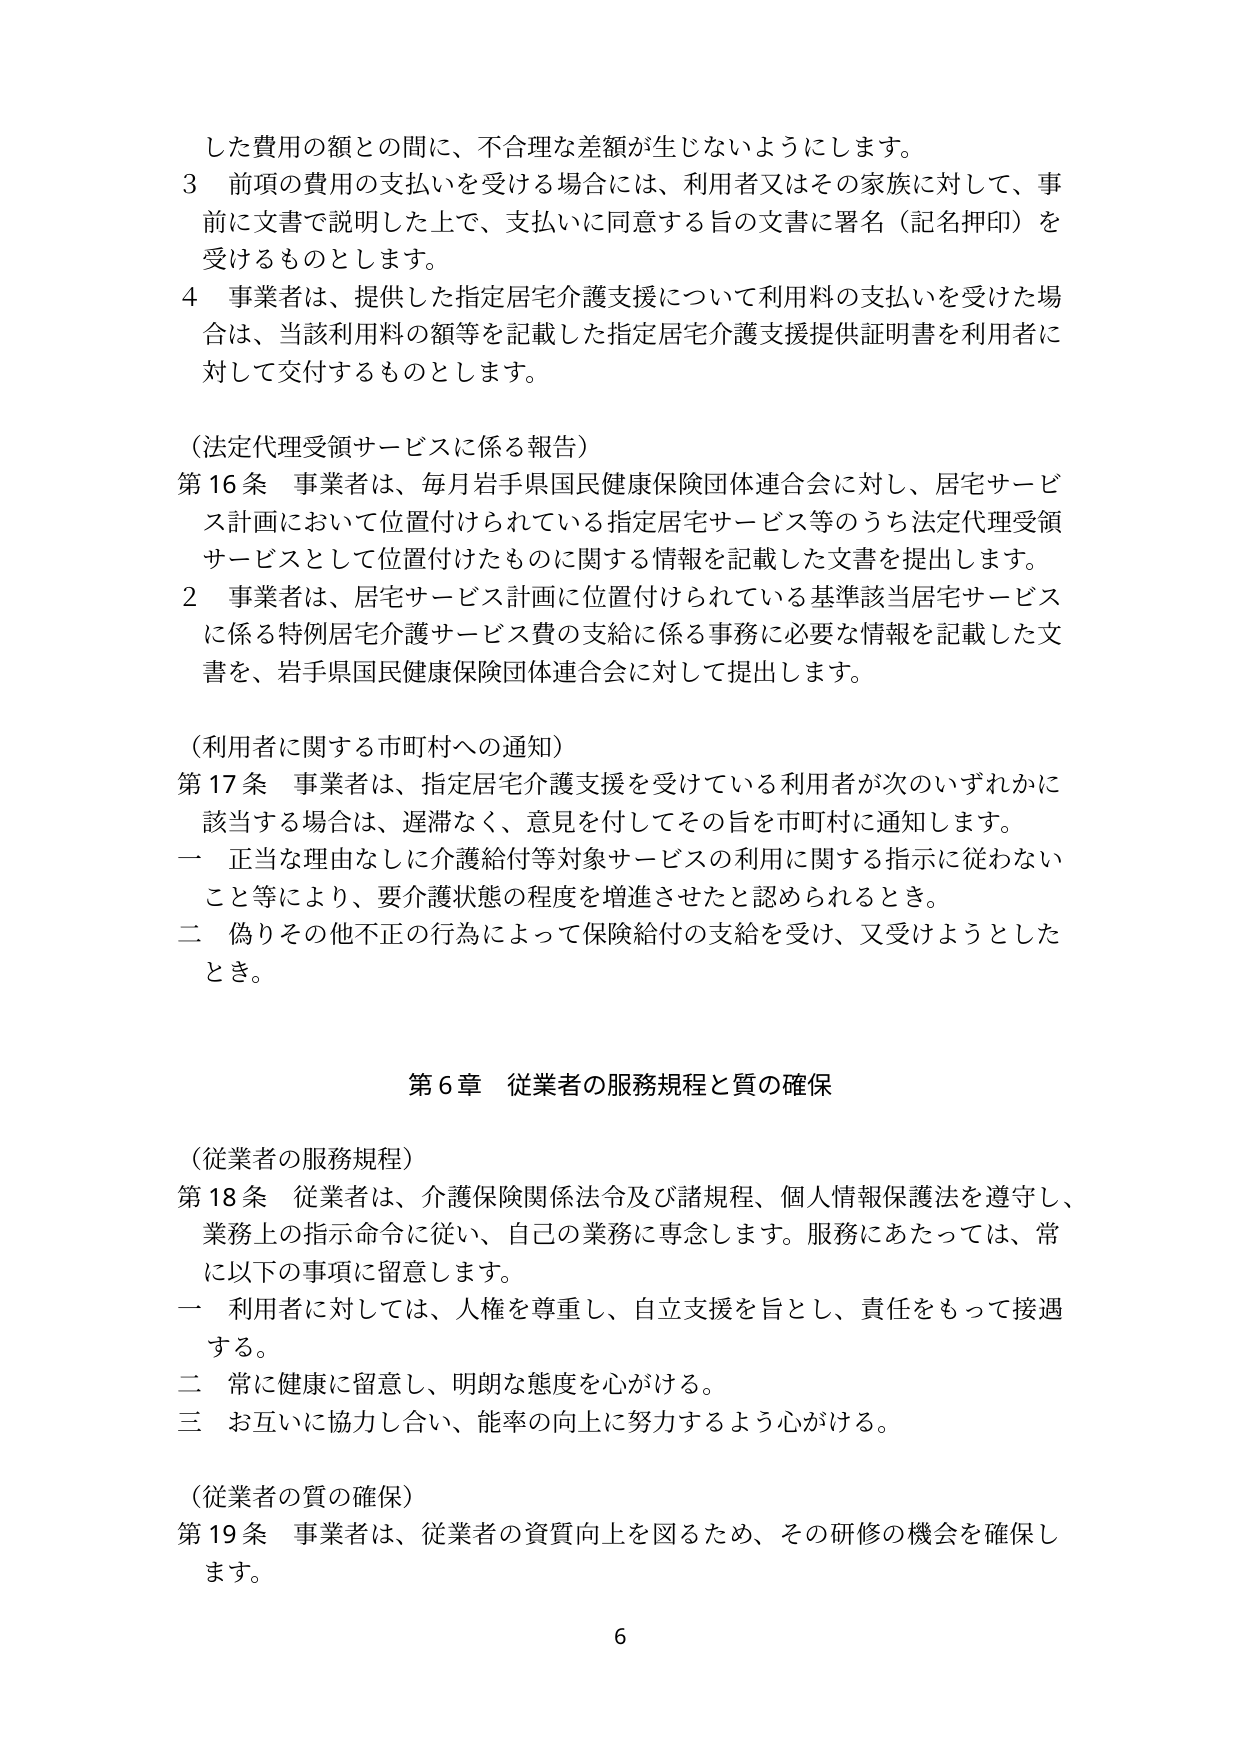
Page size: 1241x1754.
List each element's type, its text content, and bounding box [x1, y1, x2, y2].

text 二 偽りその他不正の行為によって保険給付の支給を受け、又受けようとしたとき。 [177, 914, 1063, 989]
text 一 利用者に対しては、人権を尊重し、自立支援を旨とし、責任をもって接遇する。 [177, 1289, 1063, 1364]
text ３ 前項の費用の支払いを受ける場合には、利用者又はその家族に対して、事前に文書で説明した上で、支払いに同意する旨の文書に署名（記名押印）を受けるものとします。 [177, 164, 1063, 277]
text （法定代理受領サービスに係る報告） [177, 427, 1063, 464]
text 第6章 従業者の服務規程と質の確保 [177, 1064, 1063, 1102]
text 三 お互いに協力し合い、能率の向上に努力するよう心がける。 [177, 1402, 1063, 1439]
text 第19条 事業者は、従業者の資質向上を図るため、その研修の機会を確保します。 [177, 1514, 1063, 1589]
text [177, 127, 1063, 164]
text ２ 事業者は、居宅サービス計画に位置付けられている基準該当居宅サービスに係る特例居宅介護サービス費の支給に係る事務に必要な情報を記載した文書を、岩手県国民健康保険団体連合会に対して提出します。 [177, 577, 1063, 689]
text （従業者の質の確保） [177, 1477, 1063, 1514]
text 二 常に健康に留意し、明朗な態度を心がける。 [177, 1364, 1063, 1402]
text 第18条 従業者は、介護保険関係法令及び諸規程、個人情報保護法を遵守し、業務上の指示命令に従い、自己の業務に専念します。服務にあたっては、常に以下の事項に留意します。 [177, 1177, 1063, 1289]
text 第16条 事業者は、毎月岩手県国民健康保険団体連合会に対し、居宅サービス計画において位置付けられている指定居宅サービス等のうち法定代理受領サービスとして位置付けたものに関する情報を記載した文書を提出します。 [177, 464, 1063, 577]
text （利用者に関する市町村への通知） [177, 727, 1063, 764]
text （従業者の服務規程） [177, 1139, 1063, 1177]
text 一 正当な理由なしに介護給付等対象サービスの利用に関する指示に従わないこと等により、要介護状態の程度を増進させたと認められるとき。 [177, 839, 1063, 914]
text 第17条 事業者は、指定居宅介護支援を受けている利用者が次のいずれかに該当する場合は、遅滞なく、意見を付してその旨を市町村に通知します。 [177, 764, 1063, 839]
text ４ 事業者は、提供した指定居宅介護支援について利用料の支払いを受けた場合は、当該利用料の額等を記載した指定居宅介護支援提供証明書を利用者に対して交付するものとします。 [177, 277, 1063, 389]
